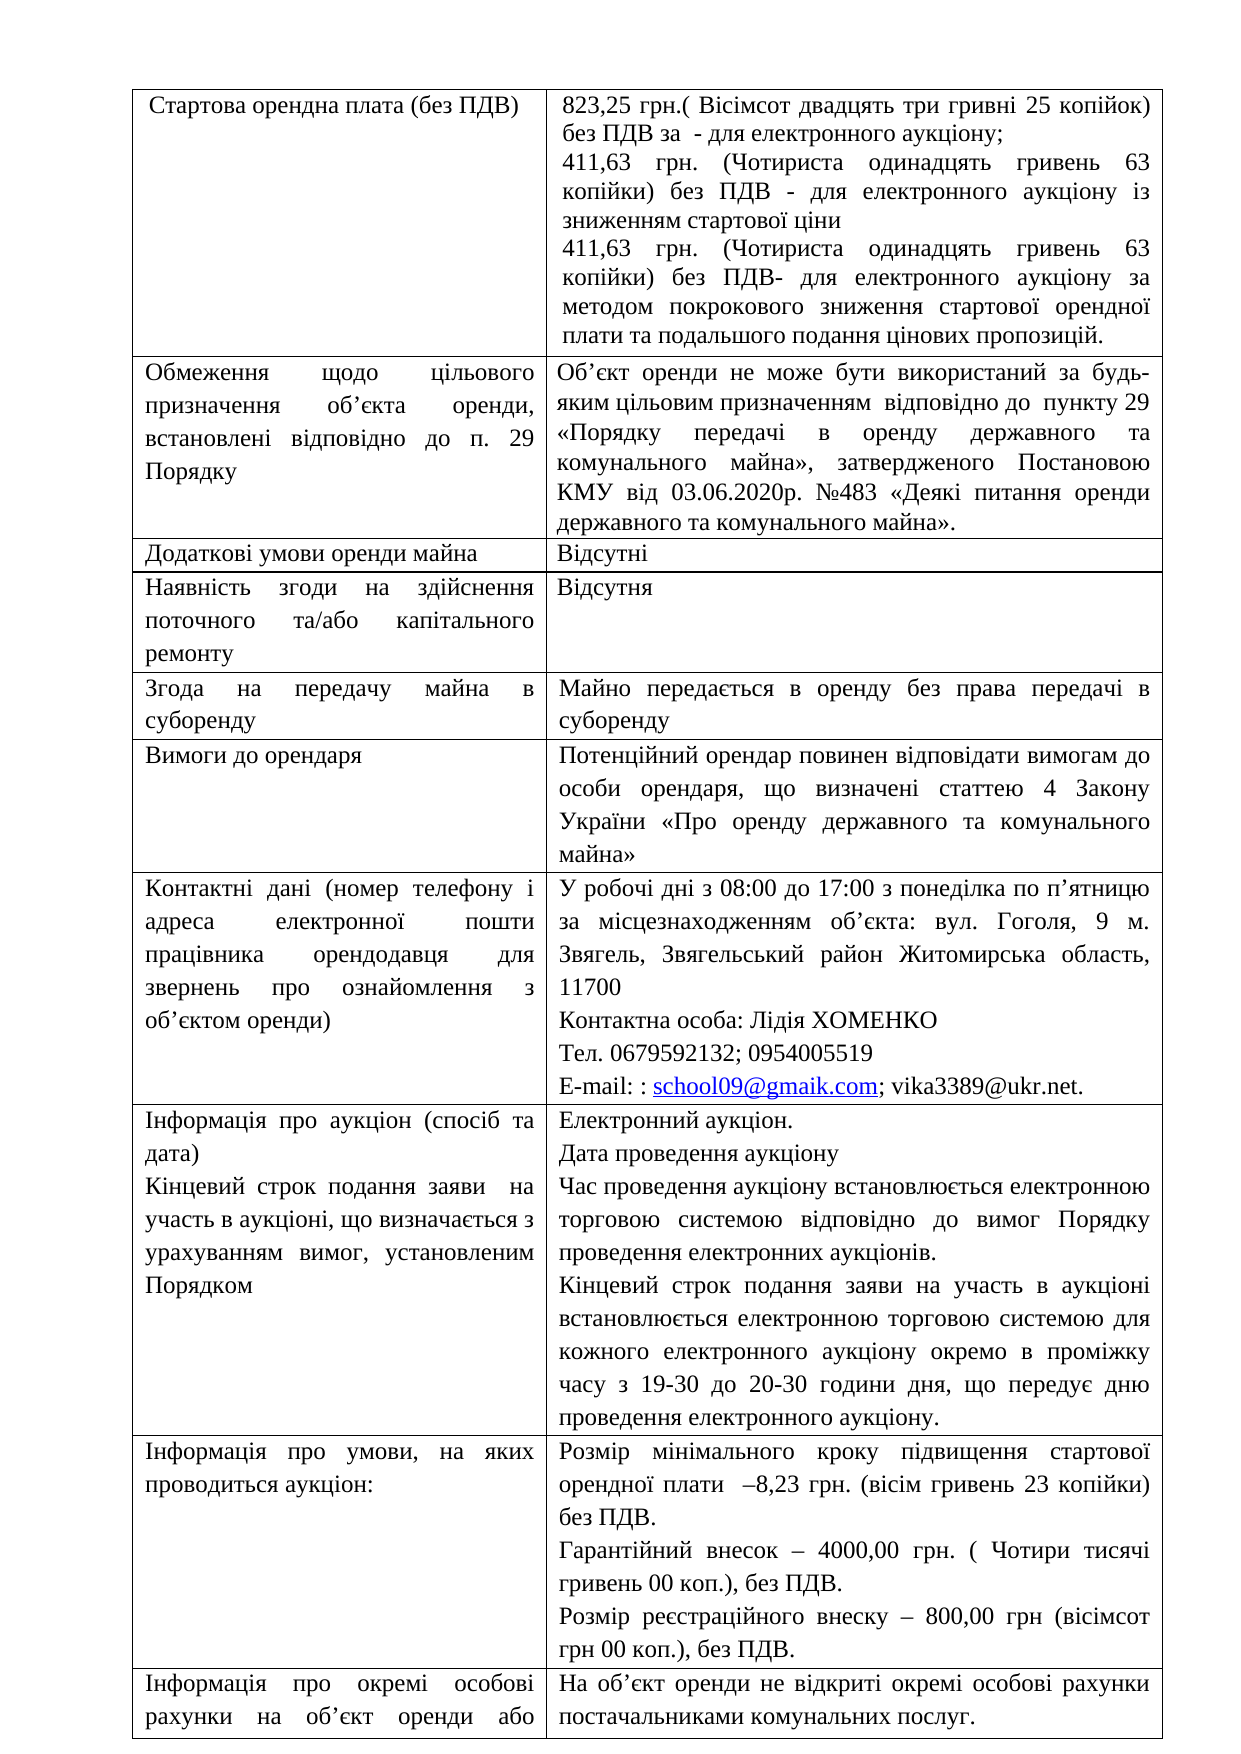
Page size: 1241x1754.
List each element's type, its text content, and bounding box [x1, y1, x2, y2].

table_cell Додаткові умови оренди майна [133, 539, 546, 571]
table_cell У робочі дні з 08:00 до 17:00 з понеділка по п’ятницю за місцезнаходженням об’єкта: вул. Гоголя, 9 м. Звягель, Звягельський район Житомирська область, 11700 Контактна особа: Лідія ХОМЕНКО Тел. 0679592132; 0954005519 Е-mail: : school09@gmaik.com; vika3389@ukr.net. [547, 873, 1162, 1104]
table_cell Потенційний орендар повинен відповідати вимогам до особи орендаря, що визначені статтею 4 Закону України «Про оренду державного та комунального майна» [547, 740, 1162, 872]
table_cell Інформація про аукціон (спосіб та дата) Кінцевий строк подання заяви на участь в аукціоні, що визначається з урахуванням вимог, установленим Порядком [133, 1105, 546, 1435]
table_cell Відсутня [547, 573, 1162, 672]
table_cell Контактні дані (номер телефону і адреса електронної пошти працівника орендодавця для звернень про ознайомлення з об’єктом оренди) [133, 873, 546, 1104]
table_cell Інформація про умови, на яких проводиться аукціон: [133, 1436, 546, 1667]
table_cell Обмеження щодо цільового призначення об’єкта оренди, встановлені відповідно до п. 29 Порядку [133, 357, 546, 537]
table_cell Вимоги до орендаря [133, 740, 546, 872]
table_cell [133, 1669, 546, 1738]
table_cell Майно передається в оренду без права передачі в суборенду [547, 673, 1162, 739]
table_cell Згода на передачу майна в суборенду [133, 673, 546, 739]
table_cell Відсутні [547, 539, 1162, 571]
table_cell Розмір мінімального кроку підвищення стартової орендної плати –8,23 грн. (вісім гривень 23 копійки) без ПДВ. Гарантійний внесок – 4000,00 грн. ( Чотири тисячі гривень 00 коп.), без ПДВ. Розмір реєстраційного внеску – 800,00 грн (вісімсот грн 00 коп.), без ПДВ. [547, 1436, 1162, 1667]
table_cell Електронний аукціон. Дата проведення аукціону Час проведення аукціону встановлюється електронною торговою системою відповідно до вимог Порядку проведення електронних аукціонів. Кінцевий строк подання заяви на участь в аукціоні встановлюється електронною торговою системою для кожного електронного аукціону окремо в проміжку часу з 19-30 до 20-30 години дня, що передує дню проведення електронного аукціону. [547, 1105, 1162, 1435]
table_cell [547, 1669, 1162, 1738]
table_cell Об’єкт оренди не може бути використаний за будь-яким цільовим призначенням відповідно до пункту 29 «Порядку передачі в оренду державного та комунального майна», затвердженого Постановою КМУ від 03.06.2020р. №483 «Деякі питання оренди державного та комунального майна». [547, 357, 1162, 537]
table_cell 823,25 грн.( Вісімсот двадцять три гривні 25 копійок) без ПДВ за - для електронного аукціону; 411,63 грн. (Чотириста одинадцять гривень 63 копійки) без ПДВ - для електронного аукціону із зниженням стартової ціни 411,63 грн. (Чотириста одинадцять гривень 63 копійки) без ПДВ- для електронного аукціону за методом покрокового зниження стартової орендної плати та подальшого подання цінових пропозицій. [547, 90, 1162, 356]
table_cell Стартова орендна плата (без ПДВ) [133, 90, 546, 356]
table_cell Наявність згоди на здійснення поточного та/або капітального ремонту [133, 573, 546, 672]
